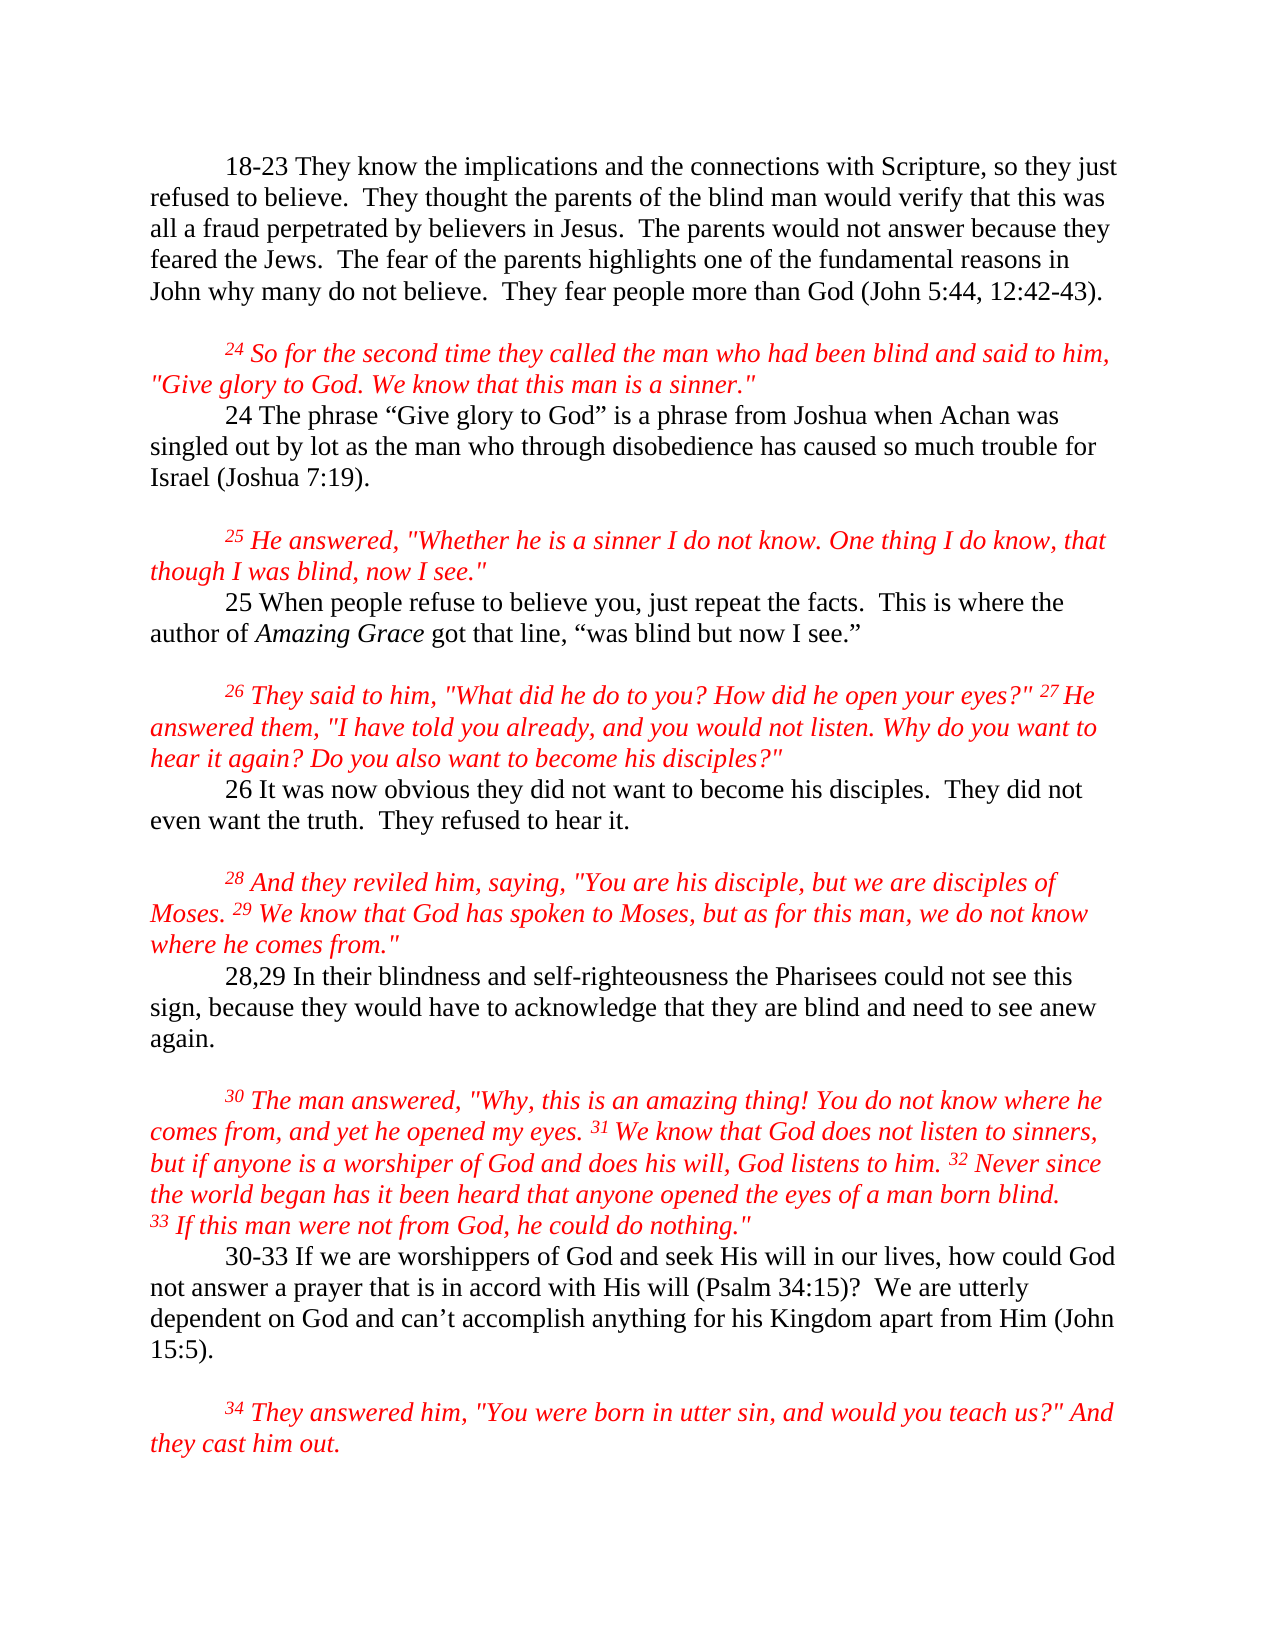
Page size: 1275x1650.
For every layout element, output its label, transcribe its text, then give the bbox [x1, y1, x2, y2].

text 24 So for the second time they called the man who had been blind and said to him, "Give glory to God. We know that this man is a sinner." [150, 337, 1125, 399]
text 30 The man answered, "Why, this is an amazing thing! You do not know where he comes from, and yet he opened my eyes. 31 We know that God does not listen to sinners, but if anyone is a worshiper of God and does his will, God listens to him. 32 Never since the world began has it been heard that anyone opened the eyes of a man born blind. [150, 1084, 1125, 1209]
text 30-33 If we are worshippers of God and seek His will in our lives, how could God not answer a prayer that is in accord with His will (Psalm 34:15)? We are utterly dependent on God and can’t accomplish anything for his Kingdom apart from Him (John 15:5). [150, 1240, 1125, 1365]
text 26 It was now obvious they did not want to become his disciples. They did not even want the truth. They refused to hear it. [150, 773, 1125, 835]
text 33 If this man were not from God, he could do nothing." [150, 1209, 1125, 1240]
text 25 He answered, "Whether he is a sinner I do not know. One thing I do know, that though I was blind, now I see." [150, 524, 1125, 586]
text 24 The phrase “Give glory to God” is a phrase from Joshua when Achan was singled out by lot as the man who through disobedience has caused so much trouble for Israel (Joshua 7:19). [150, 399, 1125, 493]
text 28,29 In their blindness and self-righteousness the Pharisees could not see this sign, because they would have to acknowledge that they are blind and need to see anew again. [150, 960, 1125, 1053]
text 28 And they reviled him, saying, "You are his disciple, but we are disciples of Moses. 29 We know that God has spoken to Moses, but as for this man, we do not know where he comes from." [150, 866, 1125, 960]
text 25 When people refuse to believe you, just repeat the facts. This is where the author of Amazing Grace got that line, “was blind but now I see.” [150, 586, 1125, 648]
text 34 They answered him, "You were born in utter sin, and would you teach us?" And they cast him out. [150, 1396, 1125, 1458]
text 26 They said to him, "What did he do to you? How did he open your eyes?" 27 He answered them, "I have told you already, and you would not listen. Why do you want to hear it again? Do you also want to become his disciples?" [150, 679, 1125, 773]
text 18-23 They know the implications and the connections with Scripture, so they just refused to believe. They thought the parents of the blind man would verify that this was all a fraud perpetrated by believers in Jesus. The parents would not answer because they feared the Jews. The fear of the parents highlights one of the fundamental reasons in John why many do not believe. They fear people more than God (John 5:44, 12:42-43). [150, 150, 1125, 306]
